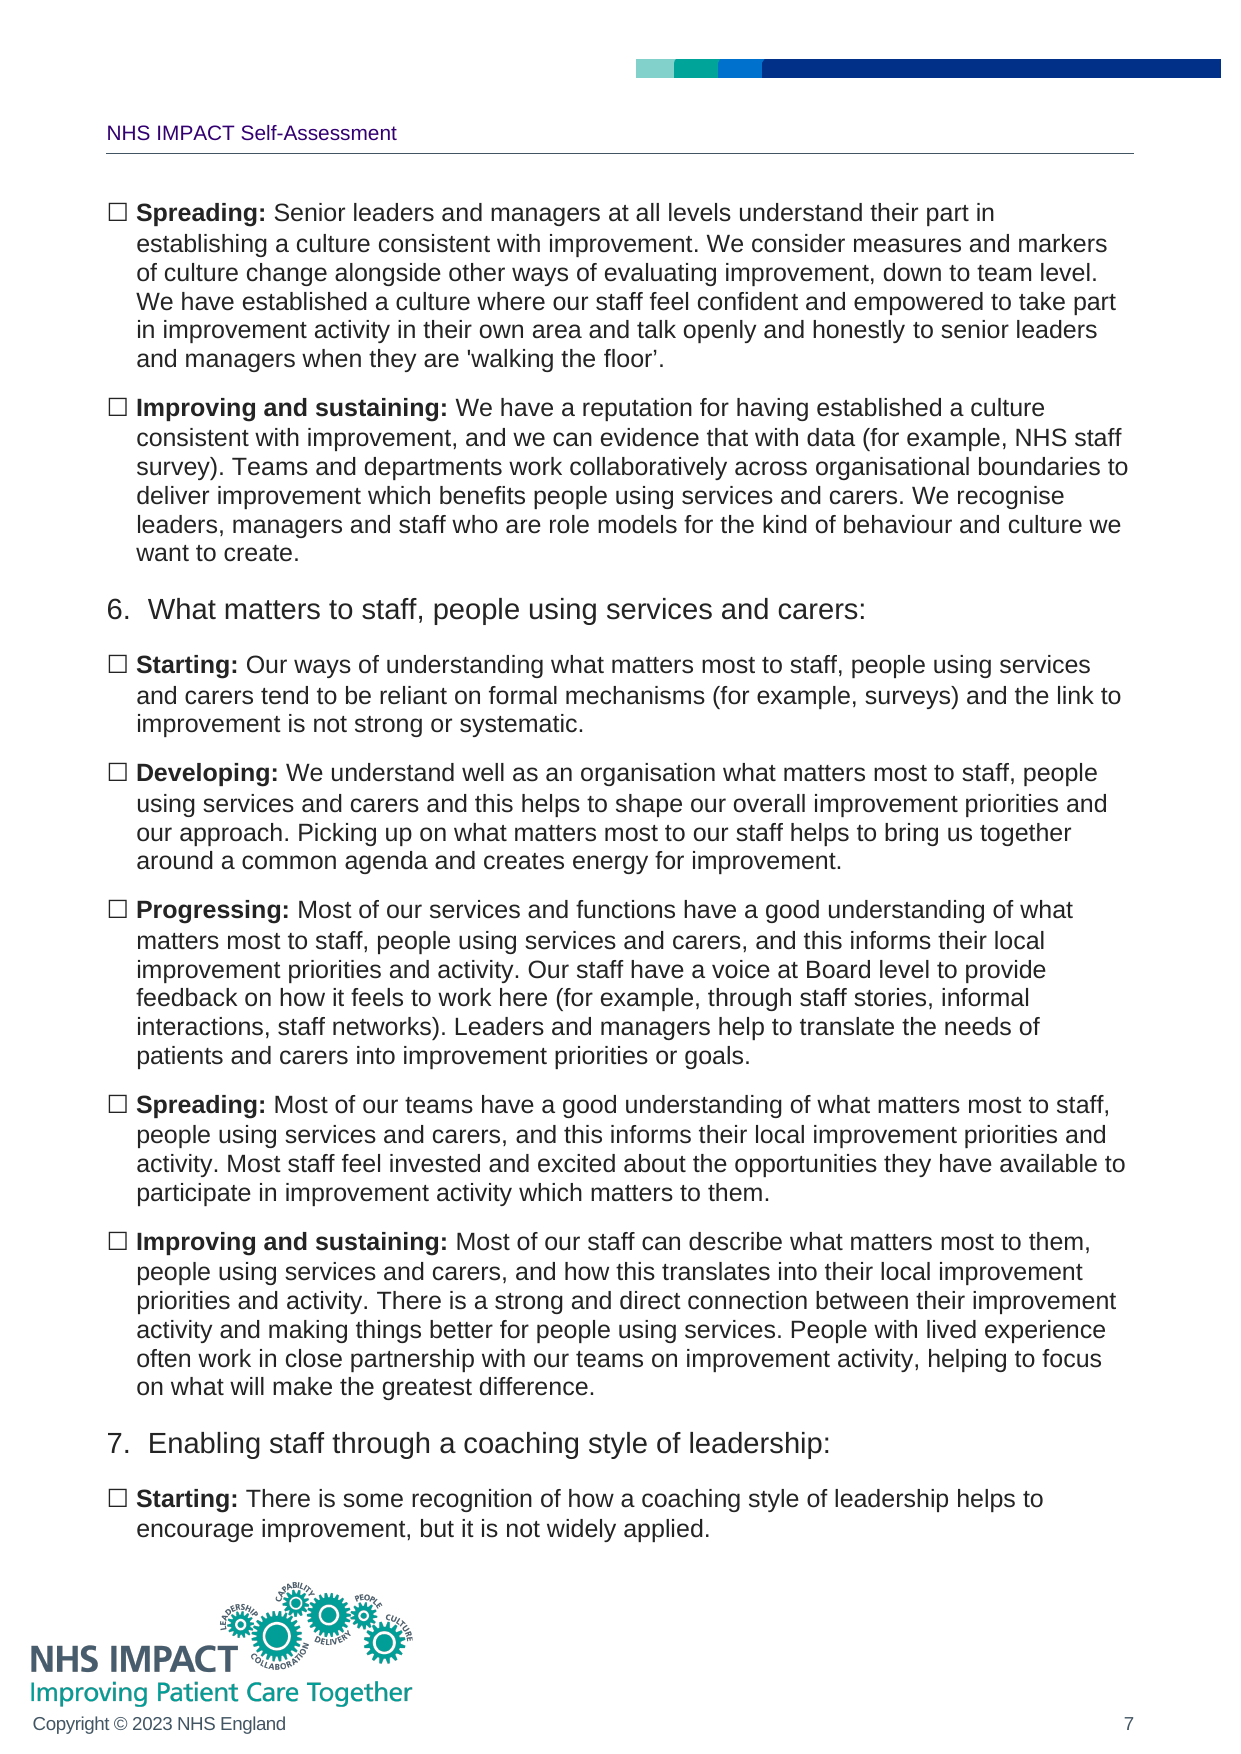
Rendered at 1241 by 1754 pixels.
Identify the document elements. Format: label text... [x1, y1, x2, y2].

list Enabling staff through a coaching style of leadership: [106, 1426, 1134, 1459]
text Spreading: Senior leaders and managers at all levels understand their part in establishing a culture consistent with improvement. We consider measures and markers of culture change alongside other ways of evaluating improvement, down to team level. We have established a culture where our staff feel confident and empowered to take part in improvement activity in their own area and talk openly and honestly to senior leaders and managers when they are 'walking the floor’. [106, 195, 1134, 373]
picture [31, 1582, 413, 1707]
text Improving and sustaining: We have a reputation for having established a culture consistent with improvement, and we can evidence that with data (for example, NHS staff survey). Teams and departments work collaboratively across organisational boundaries to deliver improvement which benefits people using services and carers. We recognise leaders, managers and staff who are role models for the kind of behaviour and culture we want to create. [106, 389, 1134, 567]
text Progressing: Most of our services and functions have a good understanding of what matters most to staff, people using services and carers, and this informs their local improvement priorities and activity. Our staff have a voice at Board level to provide feedback on how it feels to work here (for example, through staff stories, informal interactions, staff networks). Leaders and managers help to translate the needs of patients and carers into improvement priorities or goals. [106, 892, 1134, 1069]
text Improving and sustaining: Most of our staff can describe what matters most to them, people using services and carers, and how this translates into their local improvement priorities and activity. There is a strong and direct connection between their improvement activity and making things better for people using services. People with lived experience often work in close partnership with our teams on improvement activity, helping to focus on what will make the greatest difference. [106, 1223, 1134, 1401]
text Developing: We understand well as an organisation what matters most to staff, people using services and carers and this helps to shape our overall improvement priorities and our approach. Picking up on what matters most to our staff helps to bring us together around a common agenda and creates energy for improvement. [106, 755, 1134, 875]
list What matters to staff, people using services and carers: [106, 592, 1134, 626]
text Spreading: Most of our teams have a good understanding of what matters most to staff, people using services and carers, and this informs their local improvement priorities and activity. Most staff feel invested and excited about the opportunities they have available to participate in improvement activity which matters to them. [106, 1086, 1134, 1207]
text Starting: There is some recognition of how a coaching style of leadership helps to encourage improvement, but it is not widely applied. [106, 1480, 1134, 1543]
text Starting: Our ways of understanding what matters most to staff, people using services and carers tend to be reliant on formal mechanisms (for example, surveys) and the link to improvement is not strong or systematic. [106, 647, 1134, 738]
